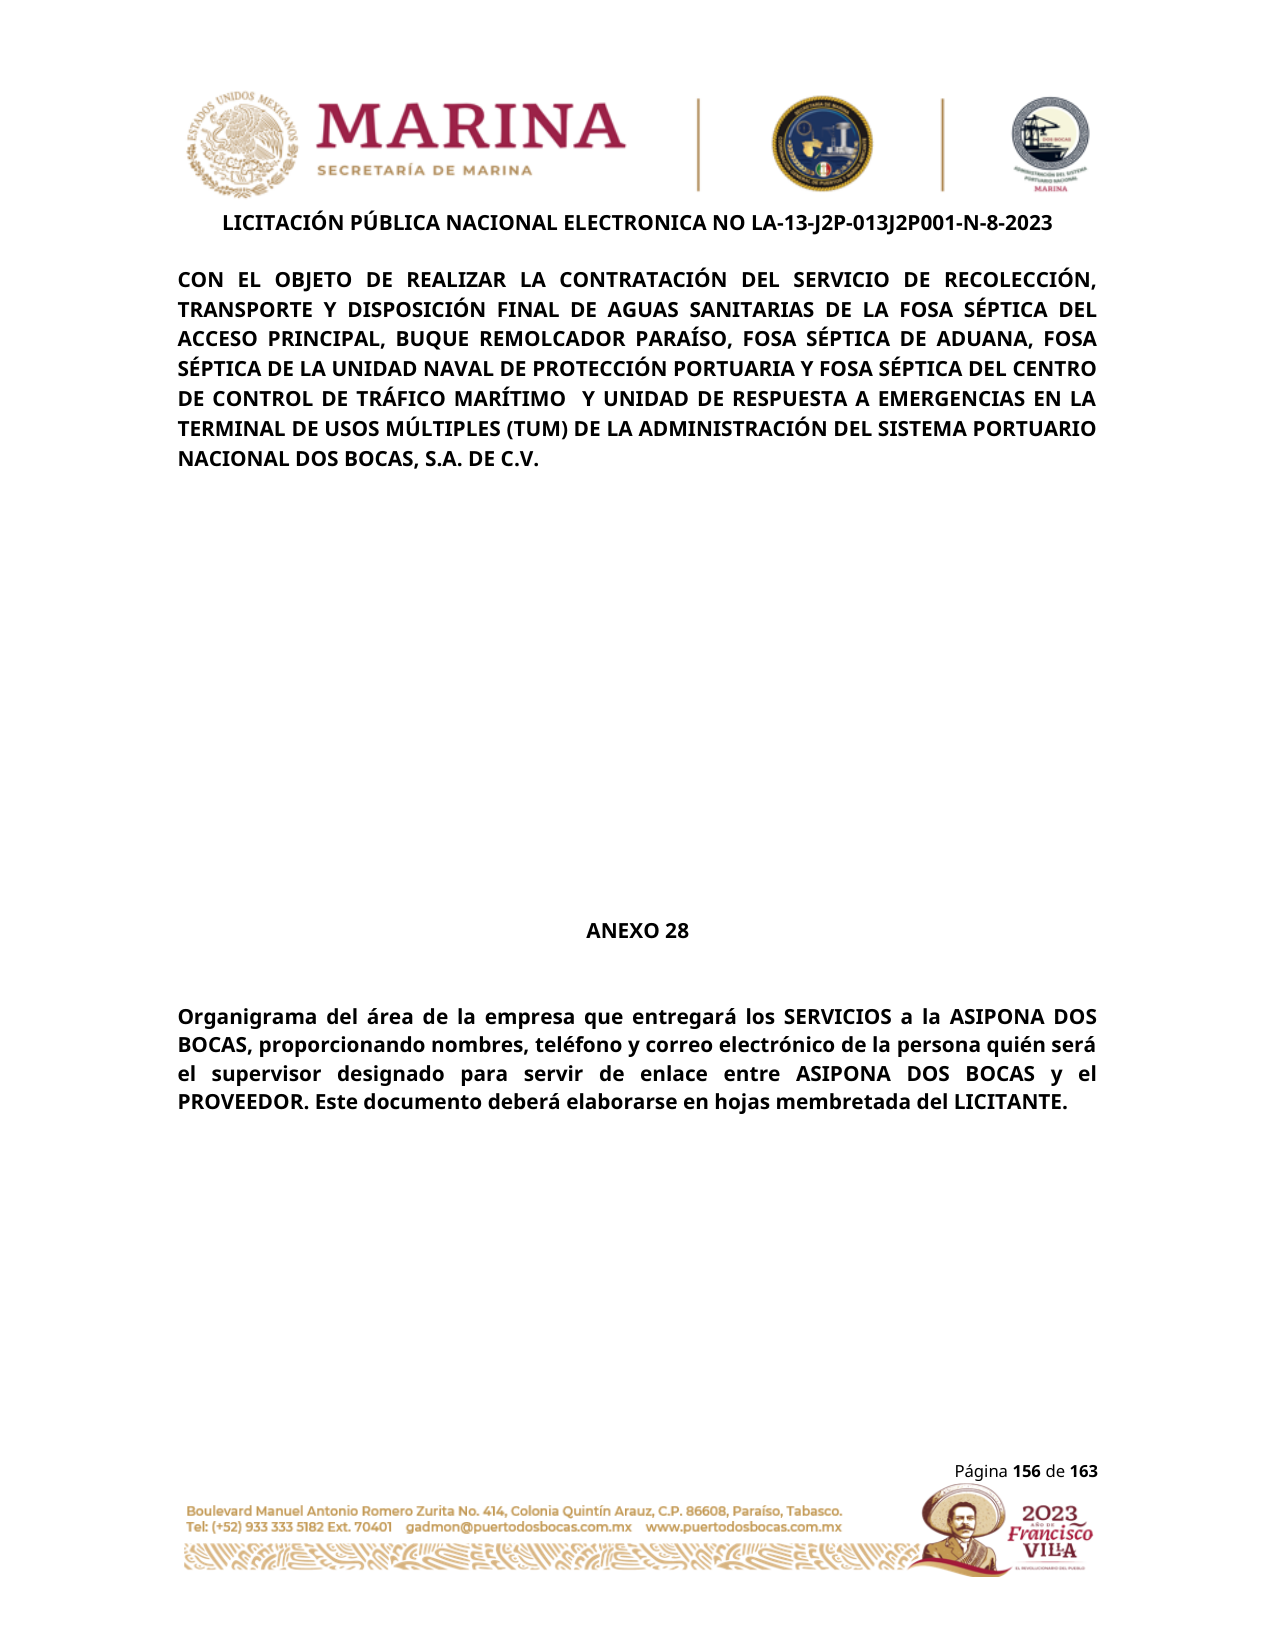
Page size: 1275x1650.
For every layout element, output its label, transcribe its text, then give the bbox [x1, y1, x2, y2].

picture [177, 73, 1098, 209]
text ANEXO 28 [177, 917, 1098, 945]
text Organigrama del área de la empresa que entregará los SERVICIOS a la ASIPONA DOS BOCAS, proporcionando nombres, teléfono y correo electrónico de la persona quién será el supervisor designado para servir de enlace entre ASIPONA DOS BOCAS y el PROVEEDOR. Este documento deberá elaborarse en hojas membretada del LICITANTE. [177, 1002, 1098, 1116]
picture [177, 1482, 1098, 1577]
